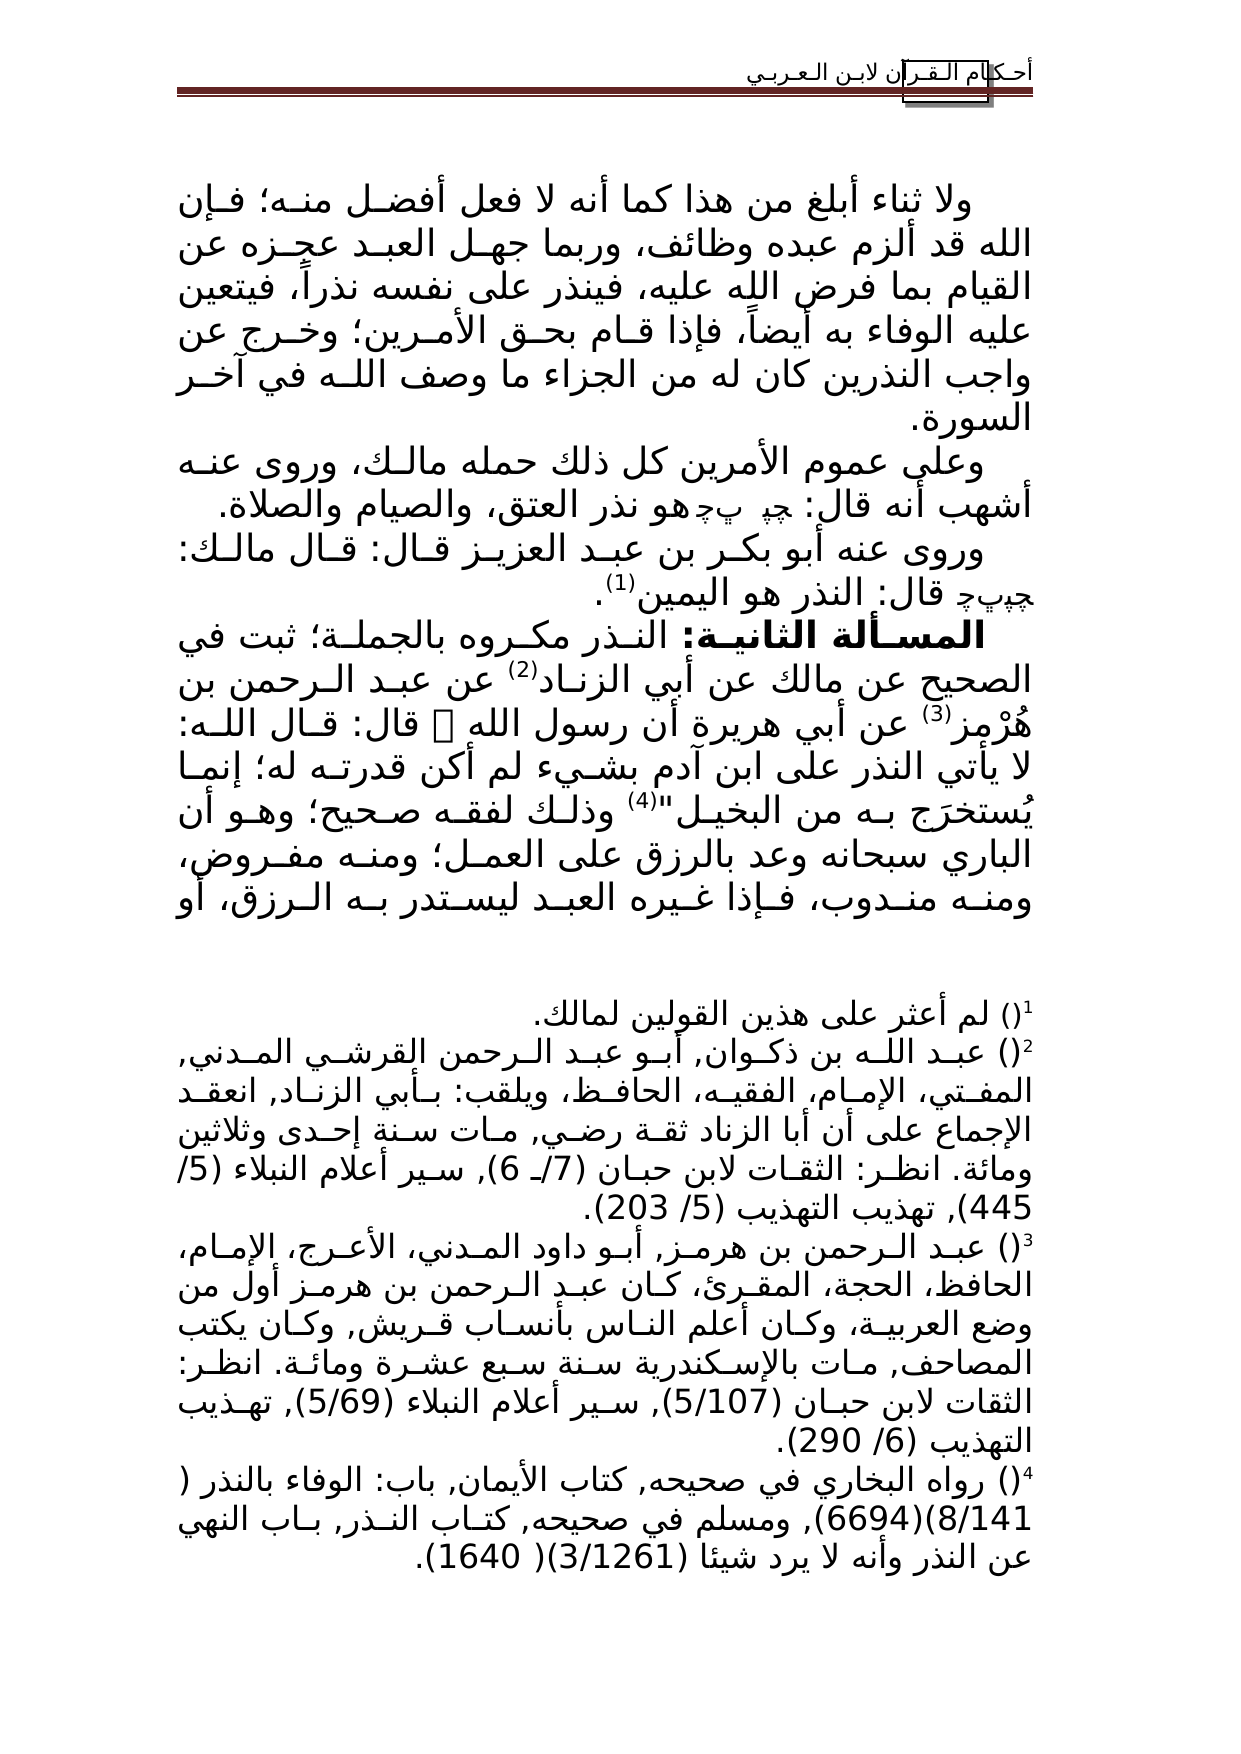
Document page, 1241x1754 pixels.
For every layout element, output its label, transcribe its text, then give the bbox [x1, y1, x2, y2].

text ولا ثناء أبلغ من هذا كما أنه لا فعل أفضل منه؛ فإن الله قد ألزم عبده وظائف، وربما جهل العبد عجزه عن القيام بما فرض الله عليه، فينذر على نفسه نذراً، فيتعين عليه الوفاء به أيضاً، فإذا قام بحق الأمرين؛ وخرج عن واجب النذرين كان له من الجزاء ما وصف الله في آخر السورة. [177, 178, 1033, 439]
text المسألة الثانية: النذر مكروه بالجملة؛ ثبت في الصحيح عن مالك عن أبي الزناد() عن عبد الرحمن بن هُرْمز() عن أبي هريرة أن رسول الله قال: قال الله: لا يأتي النذر على ابن آدم بشيء لم أكن قدرته له؛ إنما يُستخرَج به من البخيل"() وذلك لفقه صحيح؛ وهو أن الباري سبحانه وعد بالرزق على العمل؛ ومنه مفروض، ومنه مندوب، فإذا غيره العبد ليستدر به الرزق، أو يستجلب به الخير، أو يستدفع به الشر لم يصل إليه به، فإن وصل فهو لبخله. والله أعلم. [177, 614, 1033, 919]
text وروى عنه أبو بكر بن عبد العزيز قال: قال مالك: ﭽﭙﭚﭼ قال: النذر هو اليمين(). [177, 527, 1033, 614]
text وعلى عموم الأمرين كل ذلك حمله مالك، وروى عنه أشهب أنه قال: ﭽﭙ ﭚﭼ هو نذر العتق، والصيام والصلاة. [177, 439, 1033, 527]
